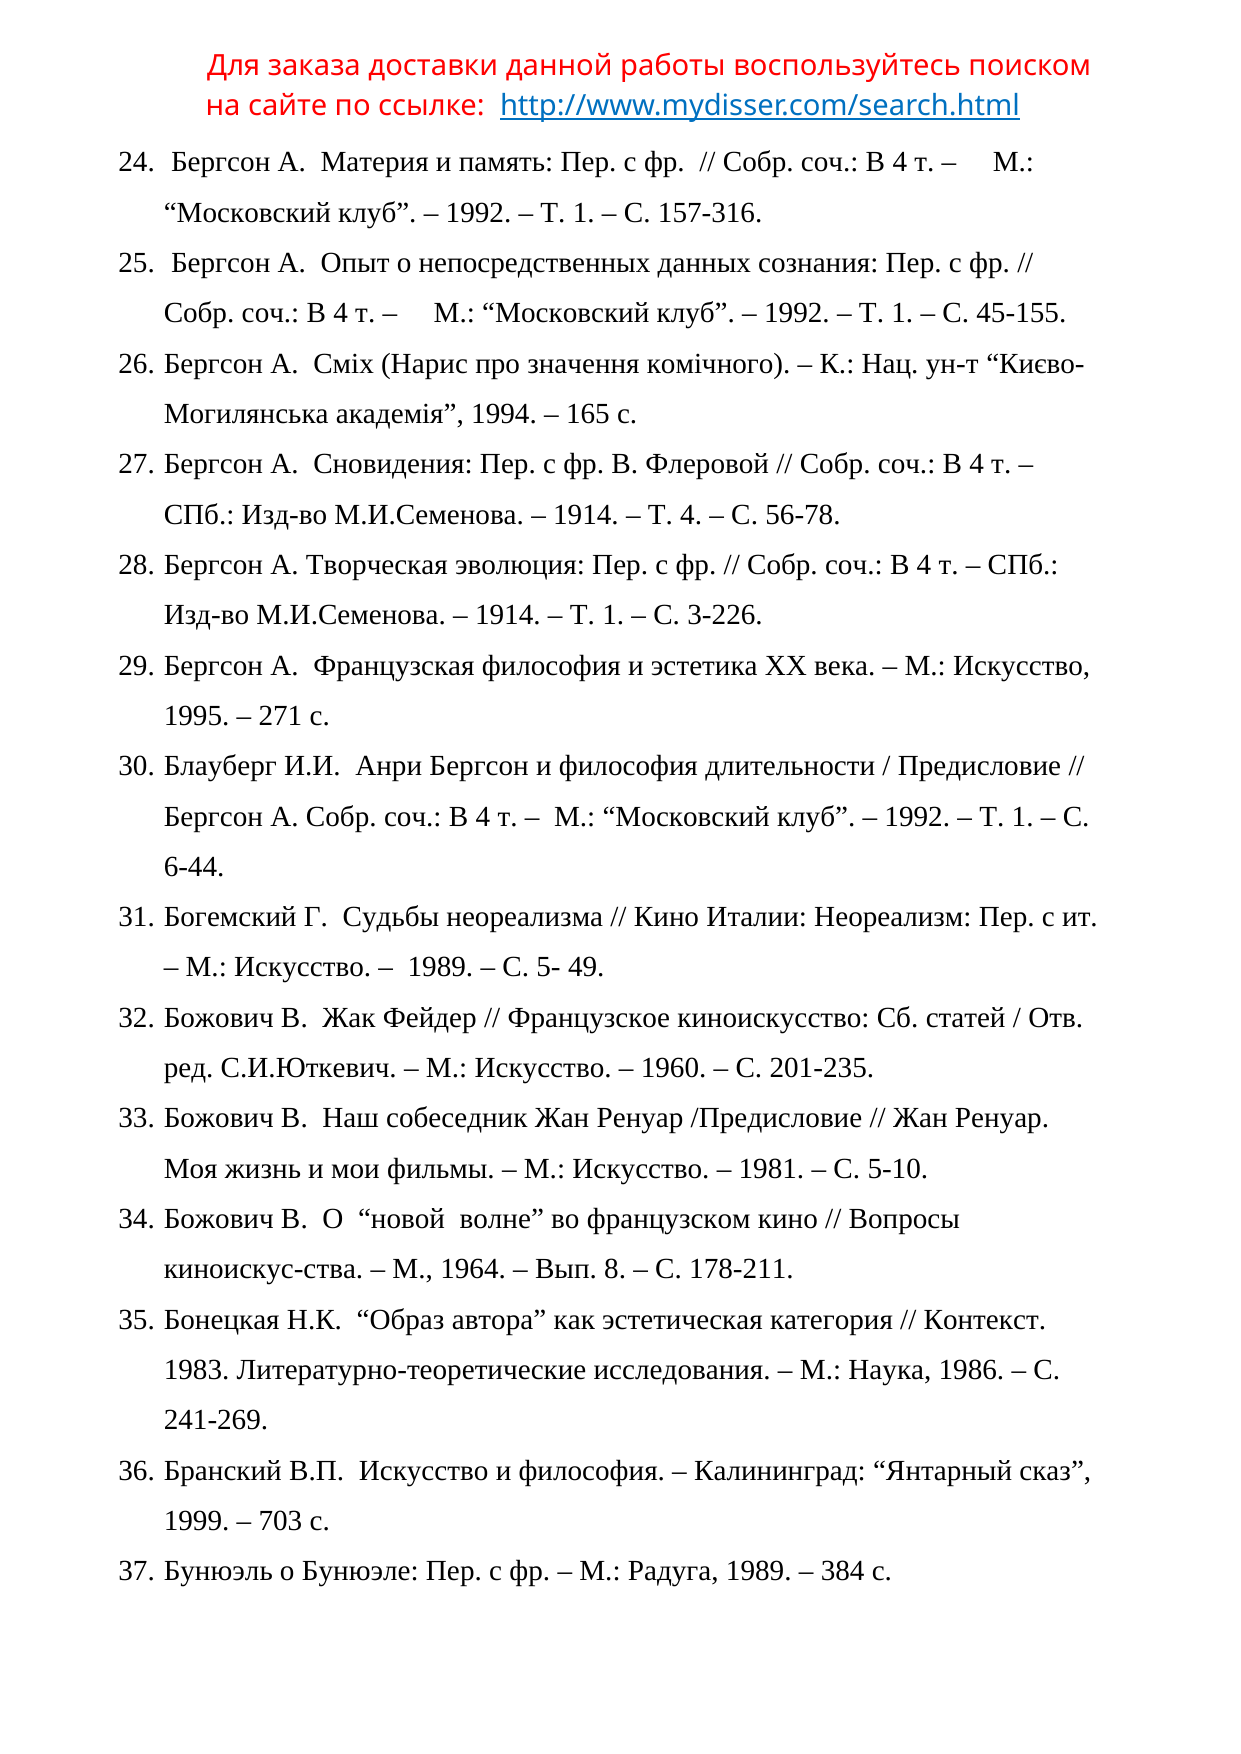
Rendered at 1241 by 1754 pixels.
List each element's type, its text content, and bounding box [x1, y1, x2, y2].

list Бергсон А. Французская философия и эстетика ХХ века. – М.: Искусство, 1995. – 271 с. [118, 648, 1107, 732]
list Бергсон А. Сновидения: Пер. с фр. В. Флеровой // Собр. соч.: В 4 т. – СПб.: Изд-во М.И.Семенова. – 1914. – Т. 4. – С. 56-78. [118, 446, 1107, 530]
list Бергсон А. Опыт о непосредственных данных сознания: Пер. с фр. // Собр. соч.: В 4 т. – М.: “Московский клуб”. – 1992. – Т. 1. – С. 45-155. [118, 245, 1107, 329]
list Божович В. Жак Фейдер // Французское киноискусство: Сб. статей / Отв. ред. С.И.Юткевич. – М.: Искусство. – 1960. – С. 201-235. [118, 1000, 1107, 1084]
list Бранский В.П. Искусство и философия. – Калининград: “Янтарный сказ”, 1999. – 703 с. [118, 1453, 1107, 1537]
list Бергсон А. Сміх (Нарис про значення комічного). – К.: Нац. ун-т “Києво-Могилянська академія”, 1994. – 165 с. [118, 346, 1107, 430]
list Бунюэль о Бунюэле: Пер. с фр. – М.: Радуга, 1989. – 384 с. [118, 1553, 1107, 1587]
list Бергсон А. Творческая эволюция: Пер. с фр. // Собр. соч.: В 4 т. – СПб.: Изд-во М.И.Семенова. – 1914. – Т. 1. – С. 3-226. [118, 547, 1107, 631]
list Блауберг И.И. Анри Бергсон и философия длительности / Предисловие // Бергсон А. Собр. соч.: В 4 т. – М.: “Московский клуб”. – 1992. – Т. 1. – С. 6-44. [118, 748, 1107, 882]
list Божович В. Наш собеседник Жан Ренуар /Предисловие // Жан Ренуар. Моя жизнь и мои фильмы. – М.: Искусство. – 1981. – С. 5-10. [118, 1101, 1107, 1184]
list Бонецкая Н.К. “Образ автора” как эстетическая категория // Контекст. 1983. Литературно-теоретические исследования. – М.: Наука, 1986. – С. 241-269. [118, 1302, 1107, 1436]
list Божович В. О “новой волне” во французском кино // Вопросы киноискус-ства. – М., 1964. – Вып. 8. – С. 178-211. [118, 1201, 1107, 1285]
list Бергсон А. Материя и память: Пер. с фр. // Собр. соч.: В 4 т. – М.: “Московский клуб”. – 1992. – Т. 1. – С. 157-316. [118, 144, 1107, 228]
list Богемский Г. Судьбы неореализма // Кино Италии: Неореализм: Пер. с ит. – М.: Искусство. – 1989. – С. 5- 49. [118, 899, 1107, 983]
